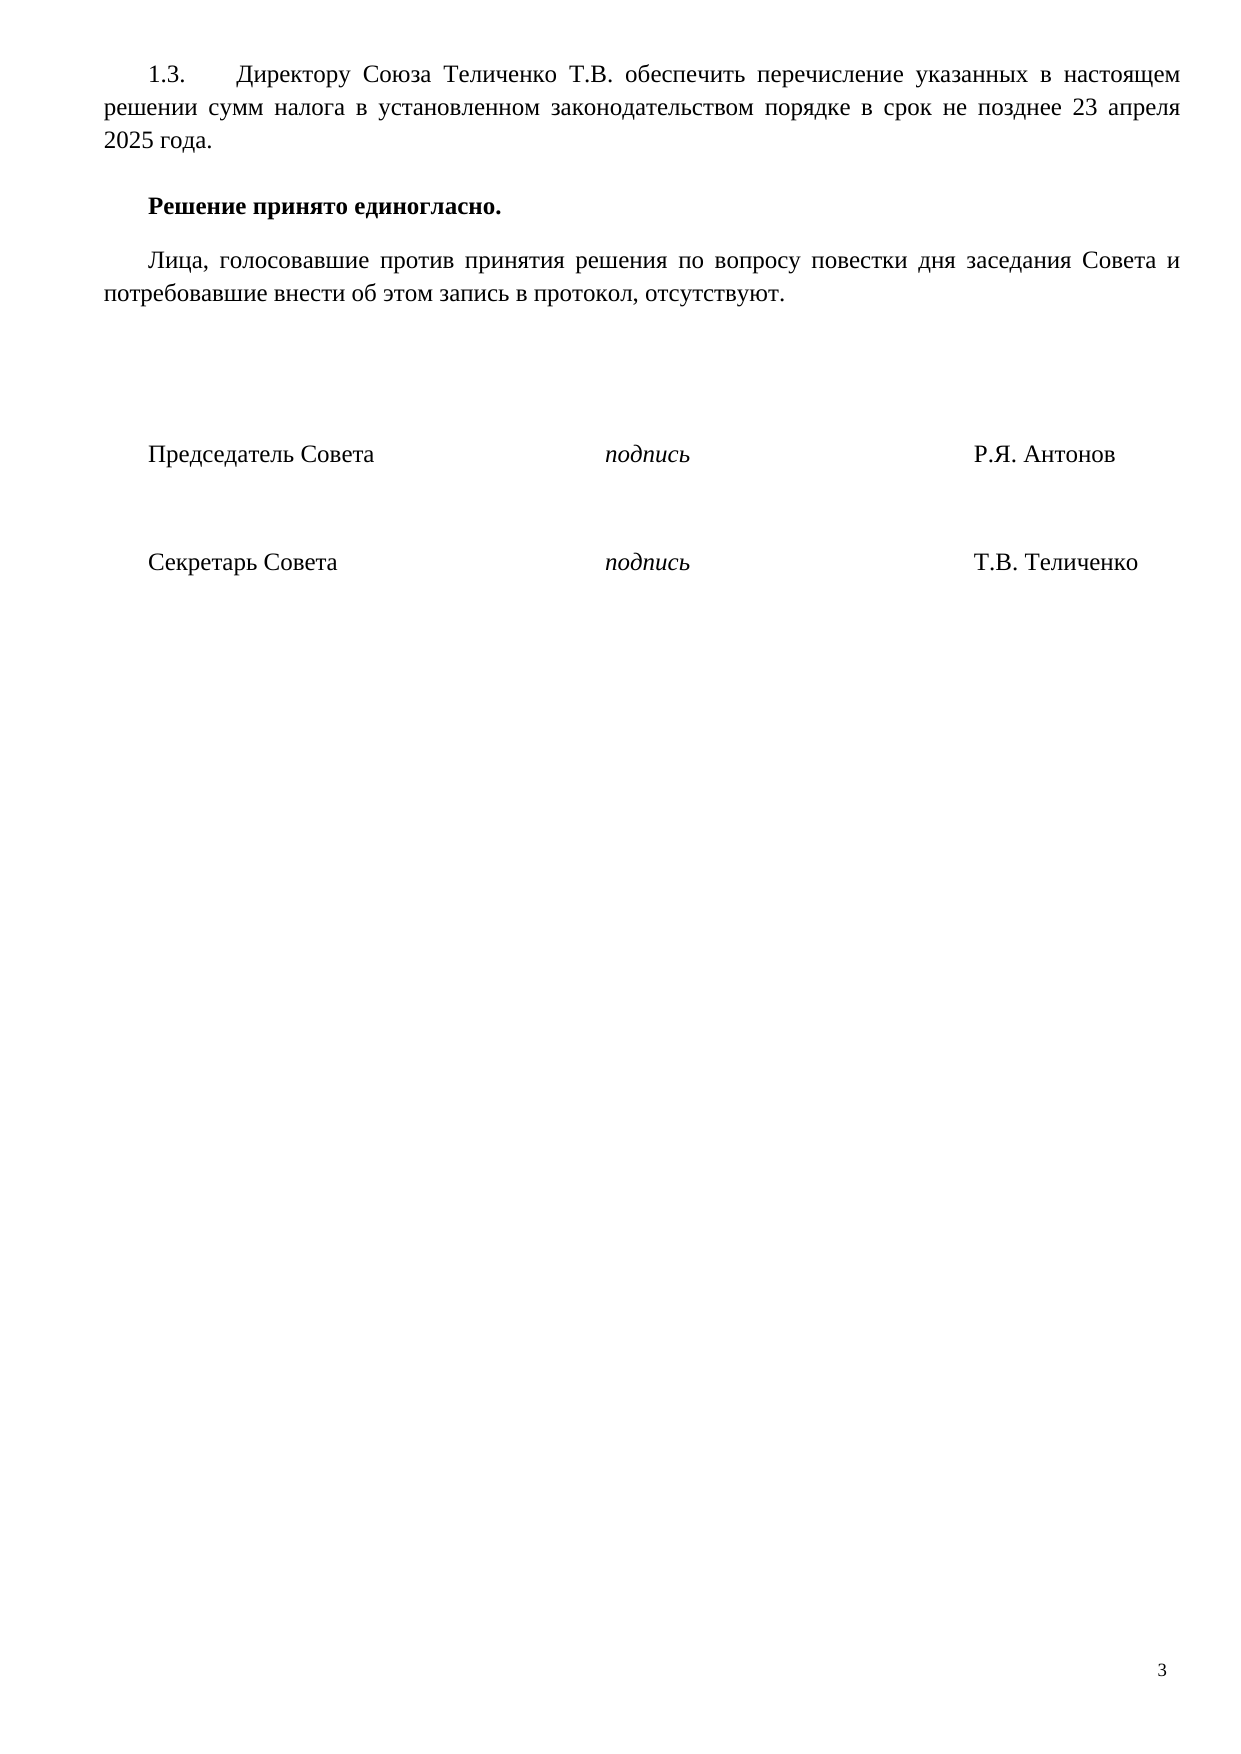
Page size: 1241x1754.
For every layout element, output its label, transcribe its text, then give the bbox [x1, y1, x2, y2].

text Лица, голосовавшие против принятия решения по вопросу повестки дня заседания Совета и потребовавшие внести об этом запись в протокол, отсутствуют. [103, 245, 1181, 307]
list Решение принято единогласно. [103, 191, 1181, 220]
text Председатель Совета подпись Р.Я. Антонов [103, 439, 1181, 468]
text Секретарь Совета подпись Т.В. Теличенко [103, 547, 1181, 576]
text 1.3. Директору Союза Теличенко Т.В. обеспечить перечисление указанных в настоящем решении сумм налога в установленном законодательством порядке в срок не позднее 23 апреля 2025 года. [89, 59, 1167, 154]
